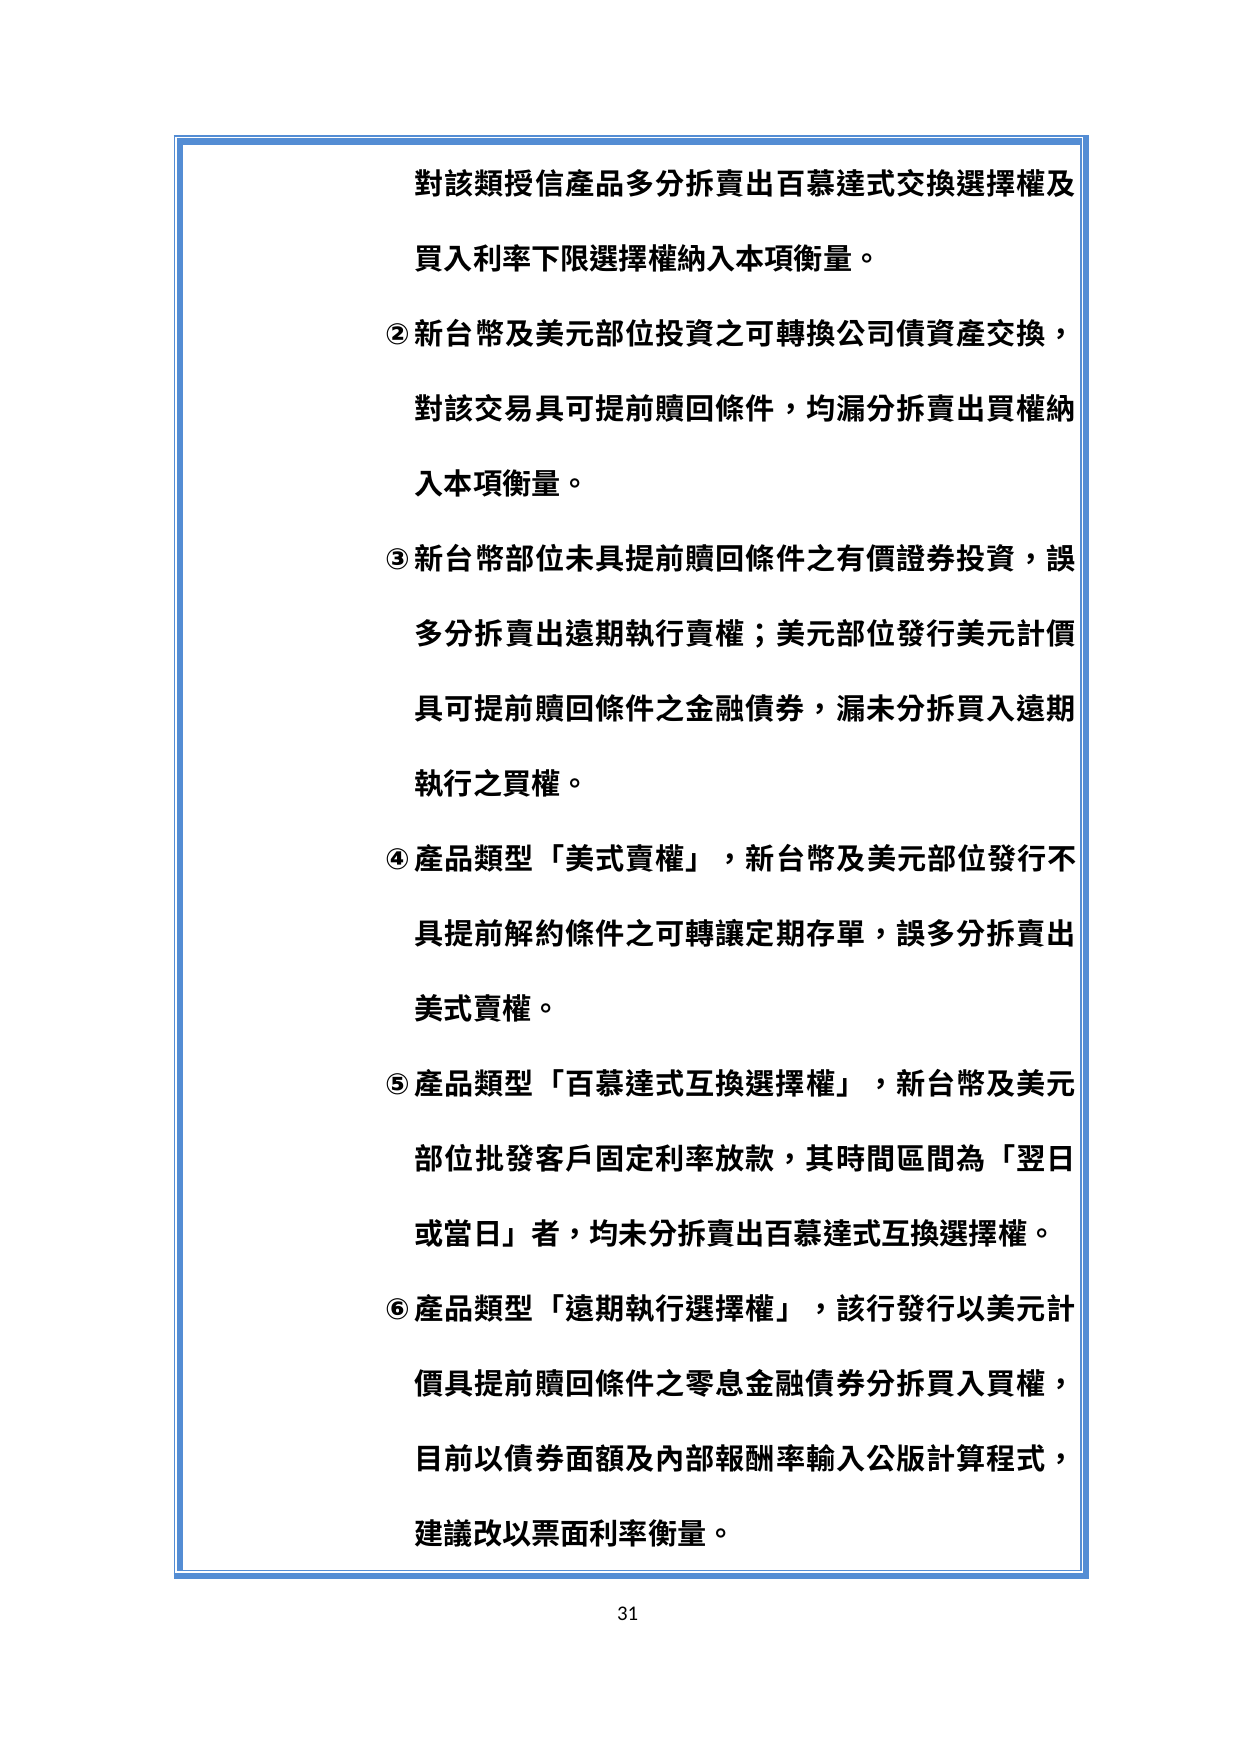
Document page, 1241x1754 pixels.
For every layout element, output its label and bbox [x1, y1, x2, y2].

table_header [183, 145, 1080, 1569]
